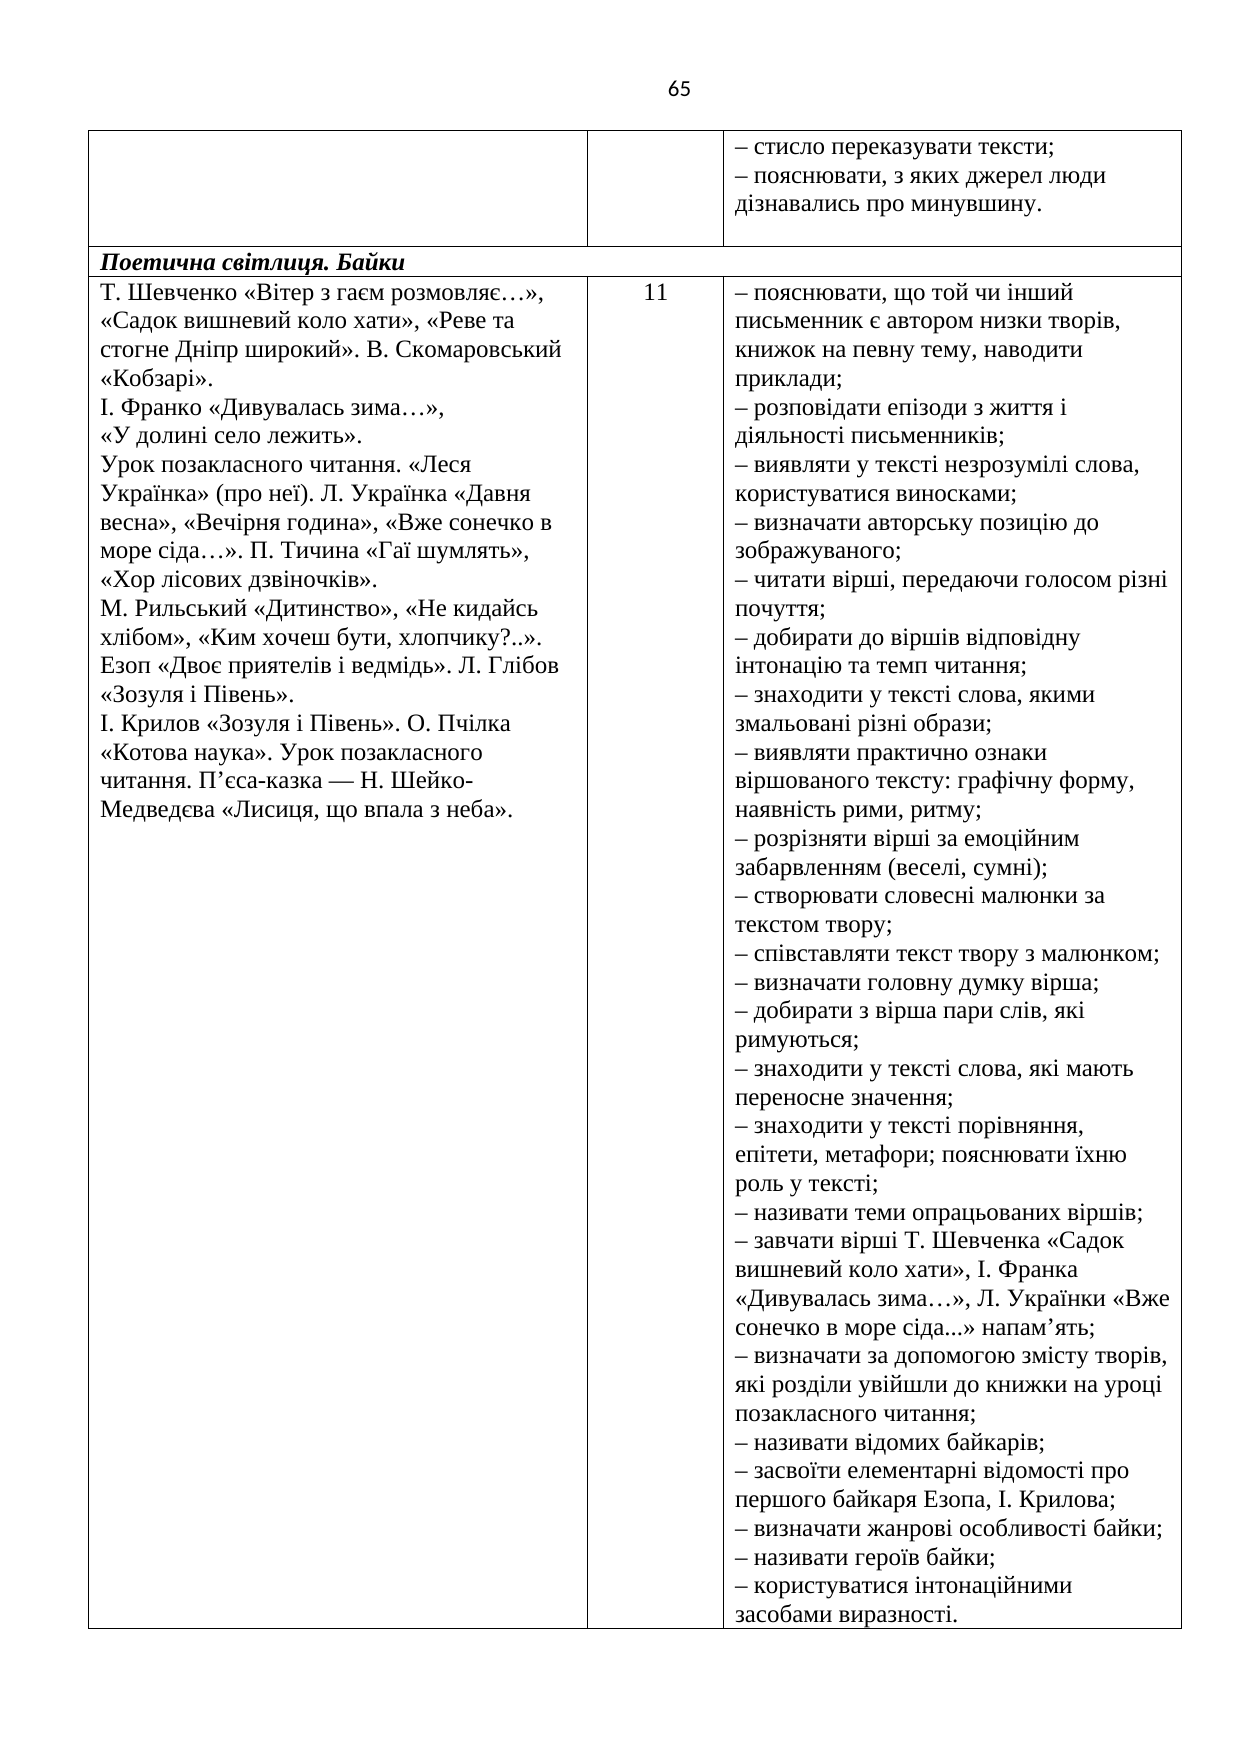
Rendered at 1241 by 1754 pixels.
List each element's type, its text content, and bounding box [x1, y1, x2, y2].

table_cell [724, 131, 1181, 246]
table_cell Поетична світлиця. Байки [89, 247, 1181, 276]
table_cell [89, 277, 587, 1628]
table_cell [89, 131, 587, 246]
table_cell 11 [588, 277, 723, 1628]
table_cell 9 [588, 131, 723, 246]
